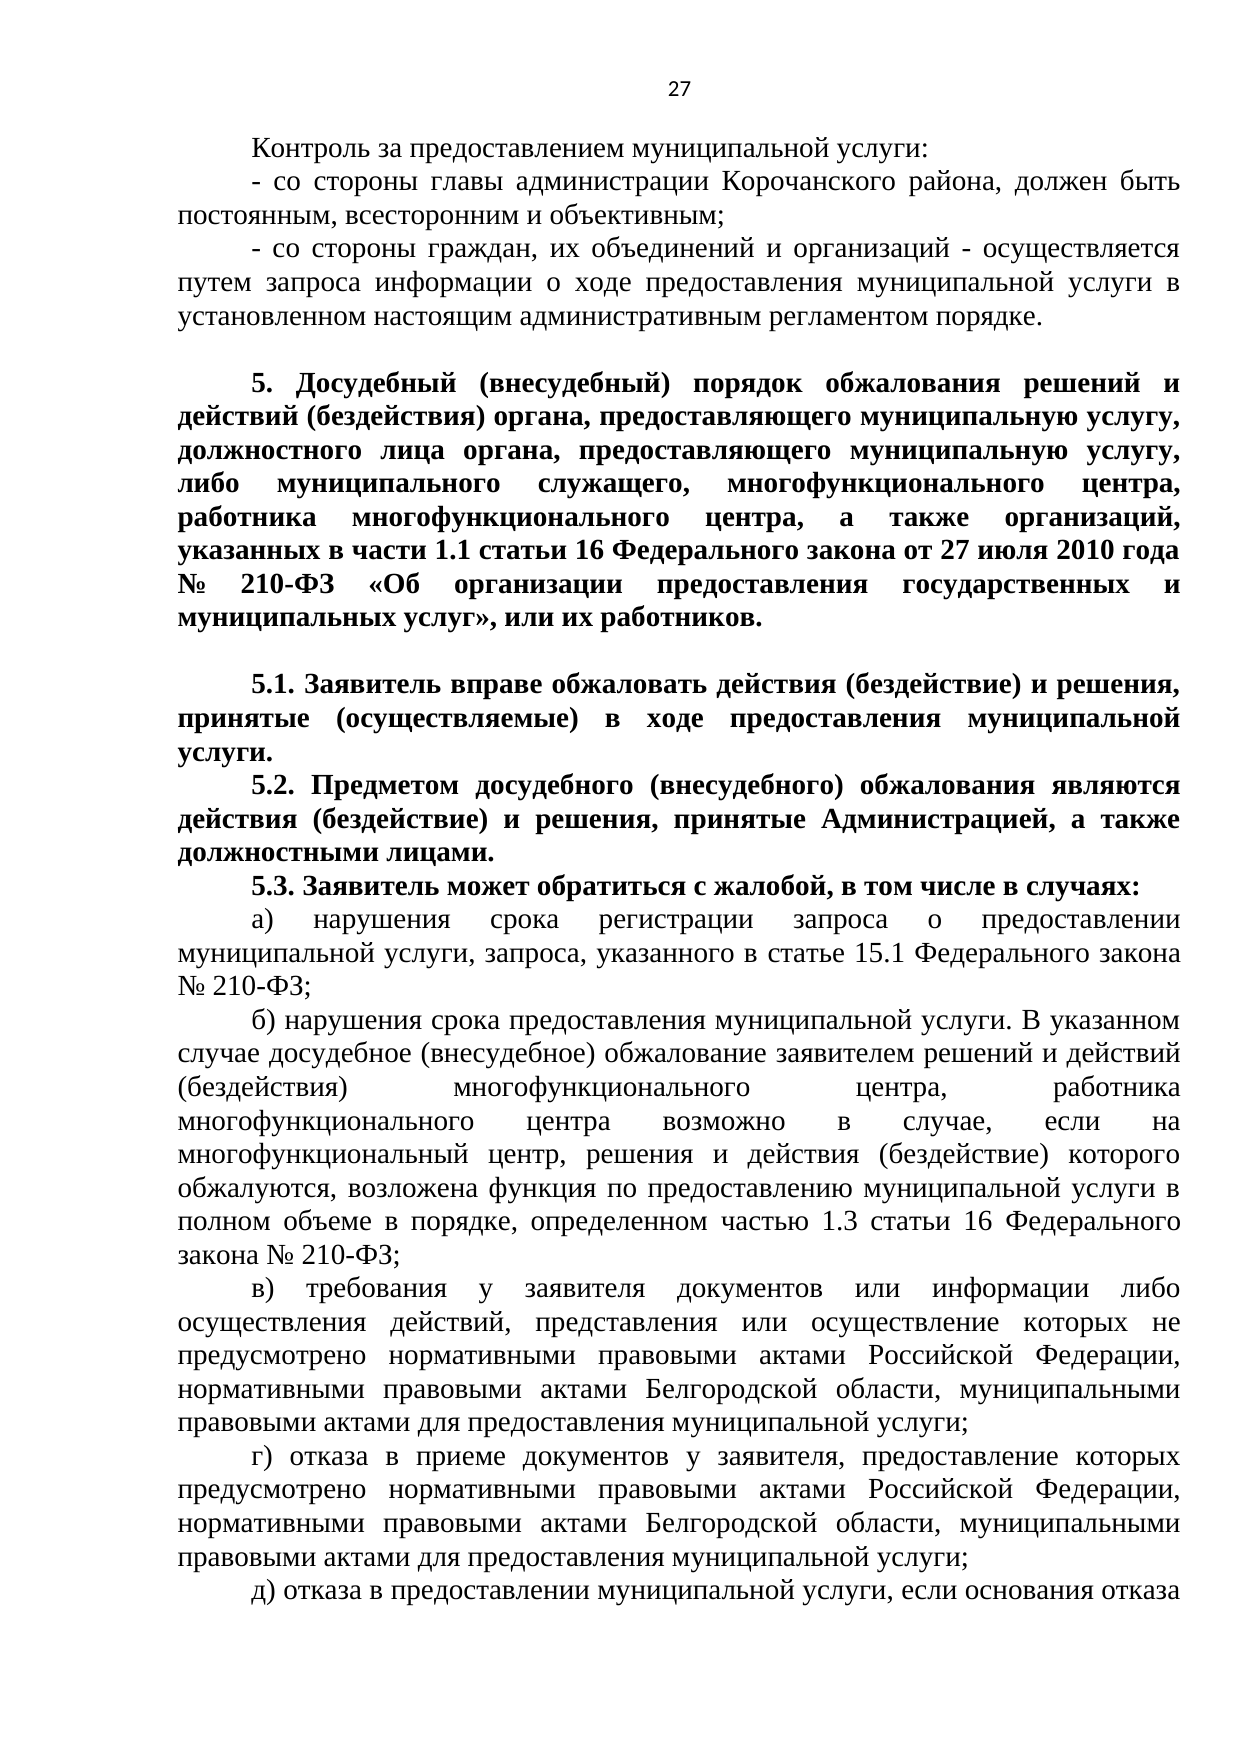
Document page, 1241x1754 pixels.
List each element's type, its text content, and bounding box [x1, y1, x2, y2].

title 5. Досудебный (внесудебный) порядок обжалования решений и действий (бездействия) органа, предоставляющего муниципальную услугу, должностного лица органа, предоставляющего муниципальную услугу, либо муниципального служащего, многофункционального центра, работника многофункционального центра, а также организаций, указанных в части 1.1 статьи 16 Федерального закона от 27 июля 2010 года № 210-ФЗ «Об организации предоставления государственных и муниципальных услуг», или их работников. [177, 365, 1181, 633]
text в) требования у заявителя документов или информации либо осуществления действий, представления или осуществление которых не предусмотрено нормативными правовыми актами Российской Федерации, нормативными правовыми актами Белгородской области, муниципальными правовыми актами для предоставления муниципальной услуги; [177, 1270, 1181, 1438]
text а) нарушения срока регистрации запроса о предоставлении муниципальной услуги, запроса, указанного в статье 15.1 Федерального закона № 210-ФЗ; [177, 901, 1181, 1002]
text б) нарушения срока предоставления муниципальной услуги. В указанном случае досудебное (внесудебное) обжалование заявителем решений и действий (бездействия) многофункционального центра, работника многофункционального центра возможно в случае, если на многофункциональный центр, решения и действия (бездействие) которого обжалуются, возложена функция по предоставлению муниципальной услуги в полном объеме в порядке, определенном частью 1.3 статьи 16 Федерального закона № 210-ФЗ; [177, 1002, 1181, 1270]
text Контроль за предоставлением муниципальной услуги: [177, 130, 1181, 163]
text - со стороны главы администрации Корочанского района, должен быть постоянным, всесторонним и объективным; [177, 163, 1181, 231]
text 5.3. Заявитель может обратиться с жалобой, в том числе в случаях: [177, 868, 1181, 901]
text г) отказа в приеме документов у заявителя, предоставление которых предусмотрено нормативными правовыми актами Российской Федерации, нормативными правовыми актами Белгородской области, муниципальными правовыми актами для предоставления муниципальной услуги; [177, 1438, 1181, 1572]
text 5.1. Заявитель вправе обжаловать действия (бездействие) и решения, принятые (осуществляемые) в ходе предоставления муниципальной услуги. [177, 667, 1181, 767]
text - со стороны граждан, их объединений и организаций - осуществляется путем запроса информации о ходе предоставления муниципальной услуги в установленном настоящим административным регламентом порядке. [177, 231, 1181, 331]
text 5.2. Предметом досудебного (внесудебного) обжалования являются действия (бездействие) и решения, принятые Администрацией, а также должностными лицами. [177, 767, 1181, 868]
